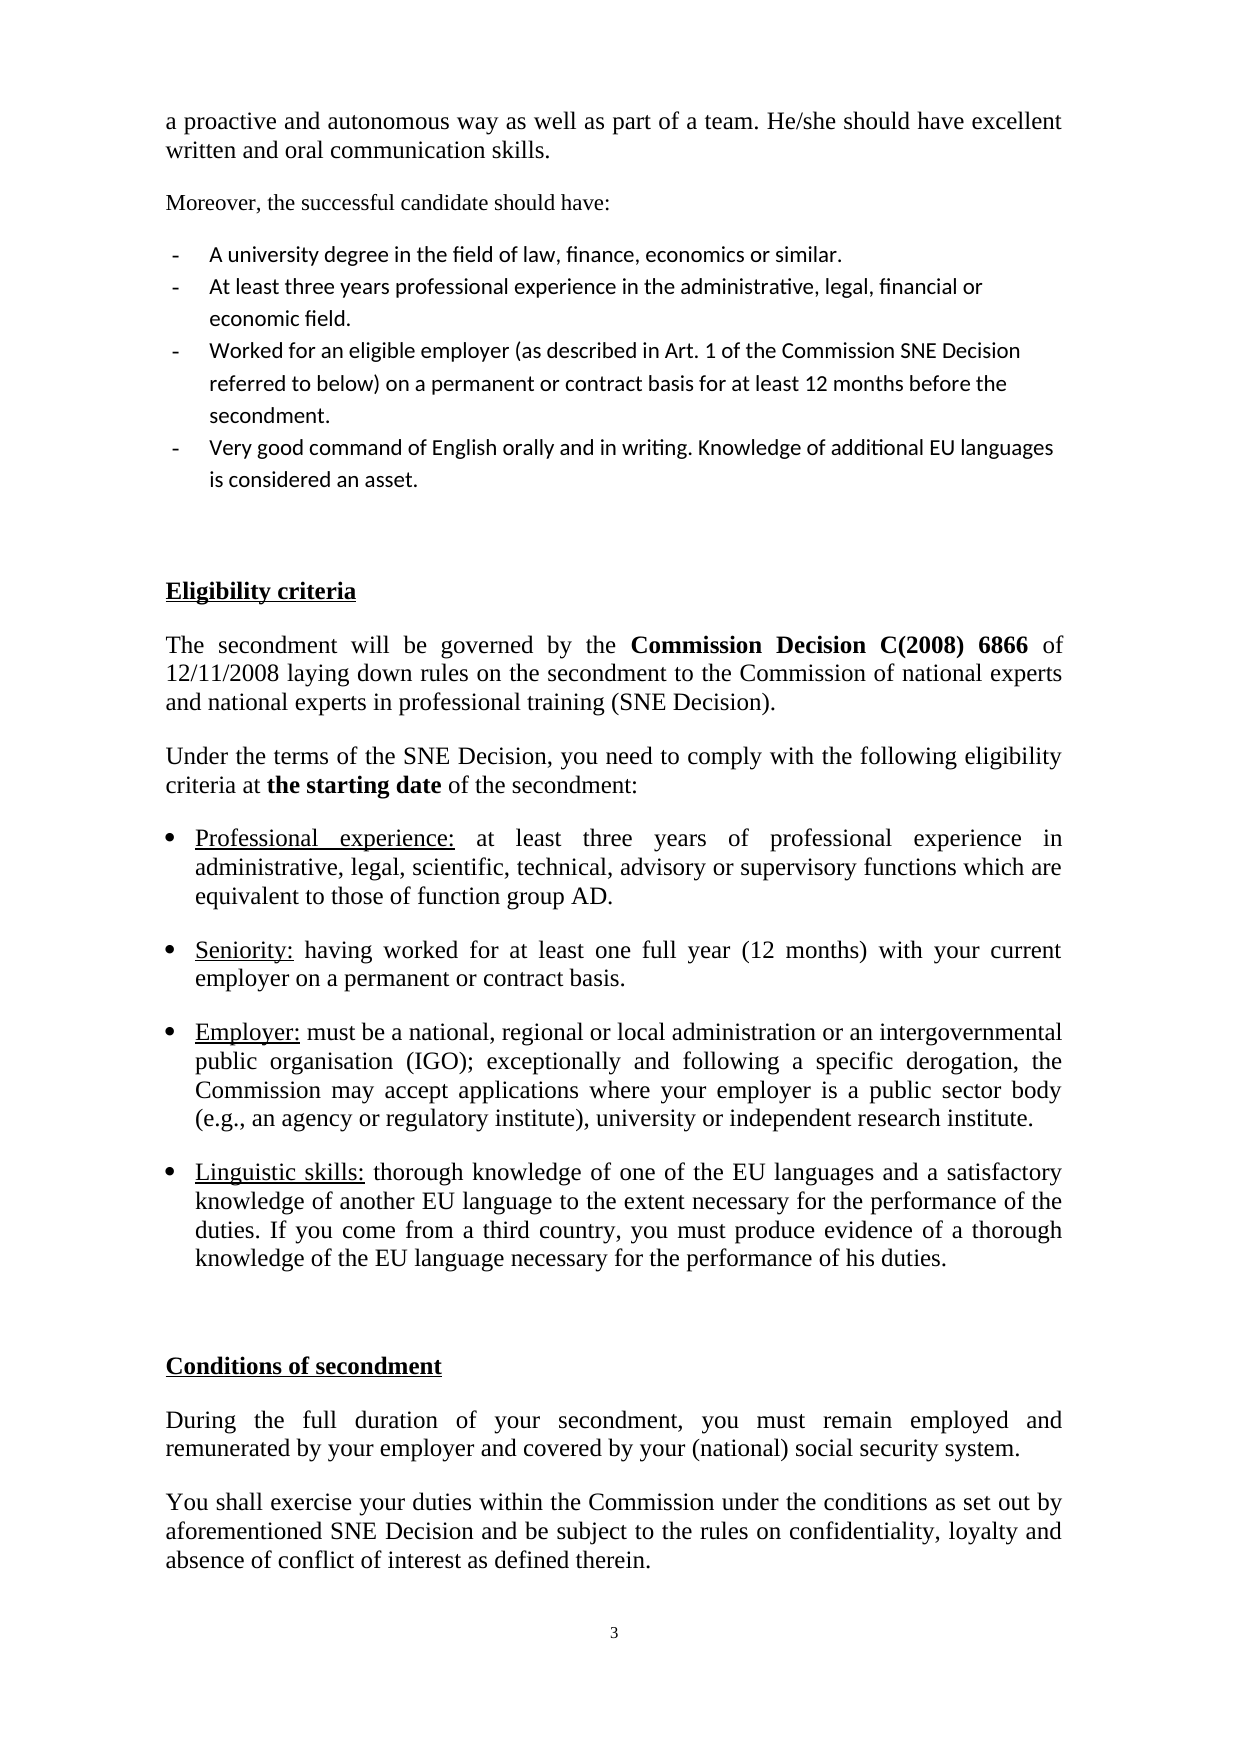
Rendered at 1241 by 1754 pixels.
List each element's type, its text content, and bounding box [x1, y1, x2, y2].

text The secondment will be governed by the Commission Decision C(2008) 6866 of 12/11/2008 laying down rules on the secondment to the Commission of national experts and national experts in professional training (SNE Decision). [165, 630, 1063, 716]
text You shall exercise your duties within the Commission under the conditions as set out by aforementioned SNE Decision and be subject to the rules on confidentiality, loyalty and absence of conflict of interest as defined therein. [165, 1487, 1063, 1573]
list Conditions of secondment [165, 1351, 1063, 1380]
list Seniority: having worked for at least one full year (12 months) with your current employer on a permanent or contract basis. [165, 935, 1063, 992]
text During the full duration of your secondment, you must remain employed and remunerated by your employer and covered by your (national) social security system. [165, 1405, 1063, 1462]
list Employer: must be a national, regional or local administration or an intergovernmental public organisation (IGO); exceptionally and following a specific derogation, the Commission may accept applications where your employer is a public sector body (e.g., an agency or regulatory institute), university or independent research institute. [165, 1017, 1063, 1132]
text Under the terms of the SNE Decision, you need to comply with the following eligibility criteria at the starting date of the secondment: [165, 741, 1063, 798]
list Linguistic skills: thorough knowledge of one of the EU languages and a satisfactory knowledge of another EU language to the extent necessary for the performance of the duties. If you come from a third country, you must produce evidence of a thorough knowledge of the EU language necessary for the performance of his duties. [165, 1157, 1063, 1272]
list Eligibility criteria [165, 576, 1063, 605]
list Professional experience: at least three years of professional experience in administrative, legal, scientific, technical, advisory or supervisory functions which are equivalent to those of function group AD. [165, 823, 1063, 910]
